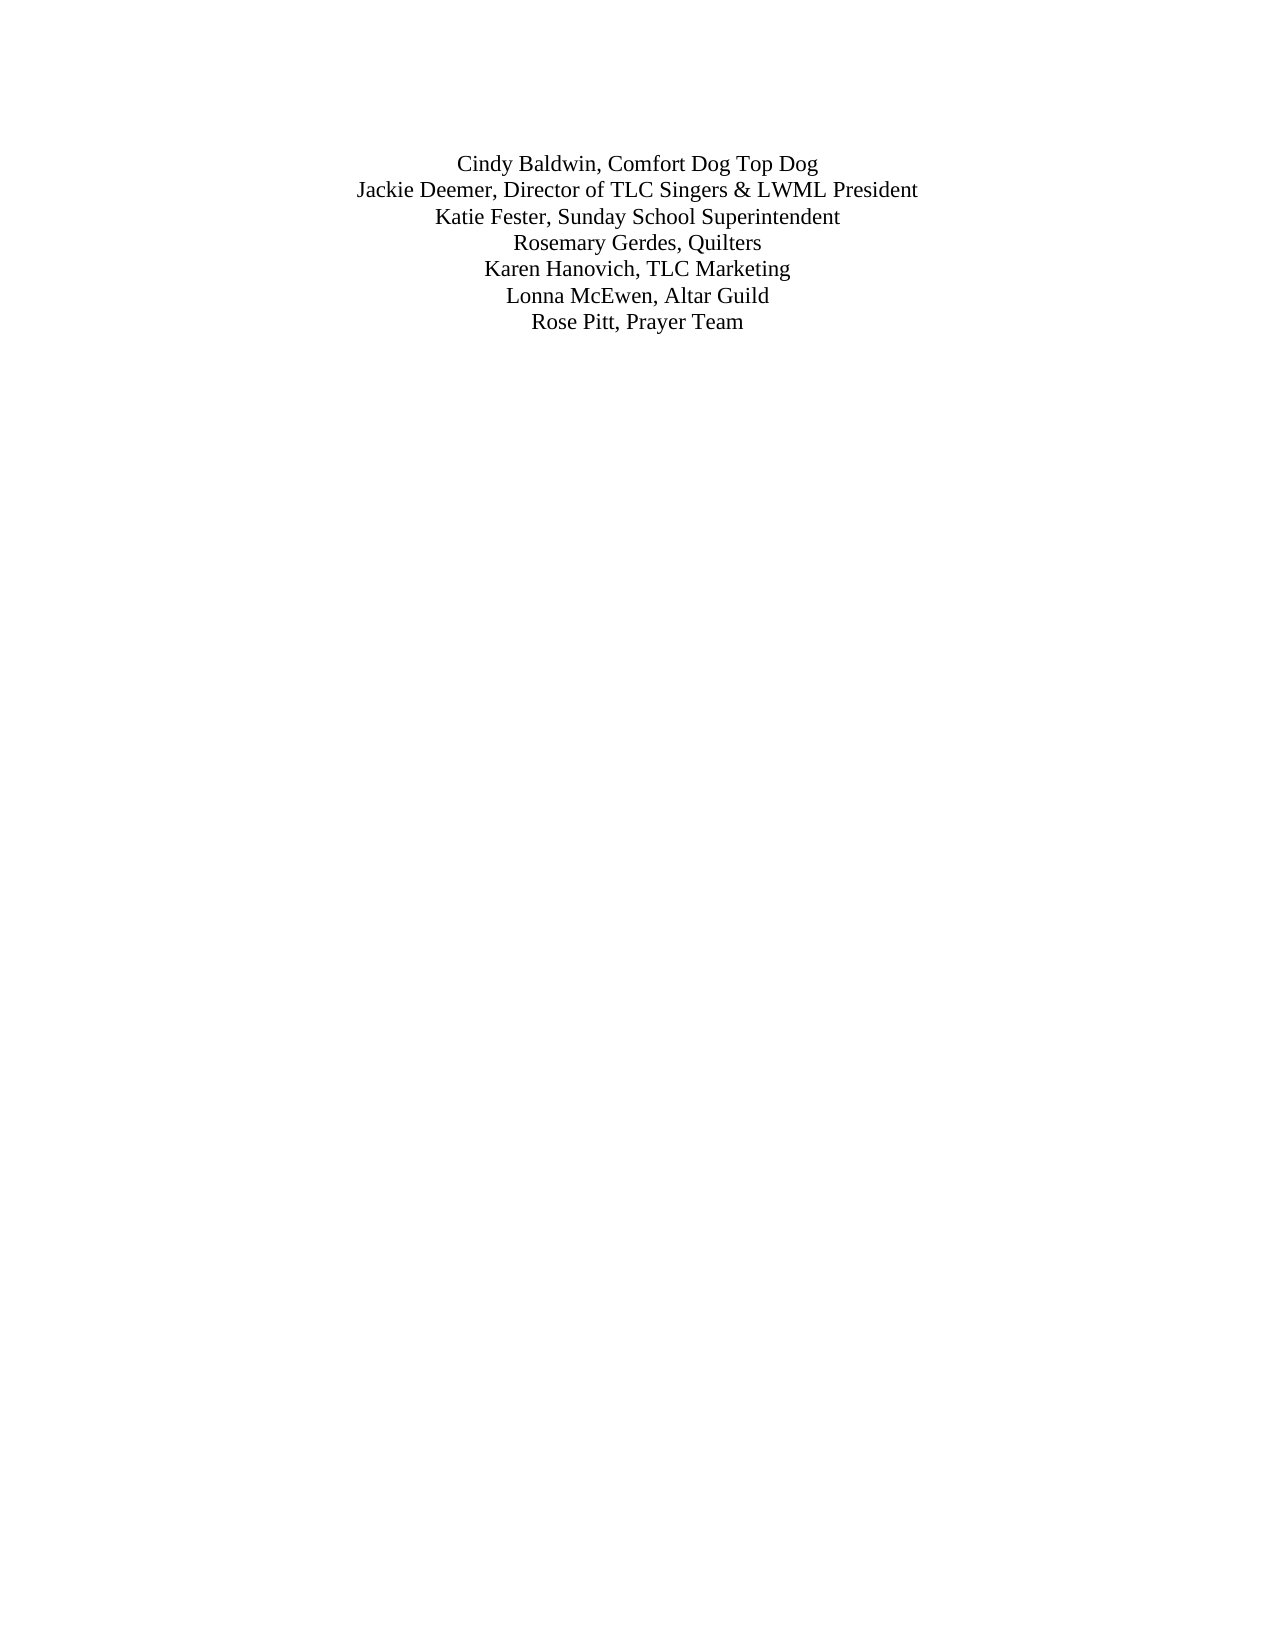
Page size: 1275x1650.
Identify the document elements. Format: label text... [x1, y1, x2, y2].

text Rosemary Gerdes, Quilters [150, 229, 1125, 255]
text Katie Fester, Sunday School Superintendent [150, 203, 1125, 229]
text Lonna McEwen, Altar Guild [150, 282, 1125, 308]
text Cindy Baldwin, Comfort Dog Top Dog [150, 150, 1125, 176]
text Jackie Deemer, Director of TLC Singers & LWML President [150, 176, 1125, 203]
text Rose Pitt, Prayer Team [150, 308, 1125, 334]
text Karen Hanovich, TLC Marketing [150, 255, 1125, 282]
